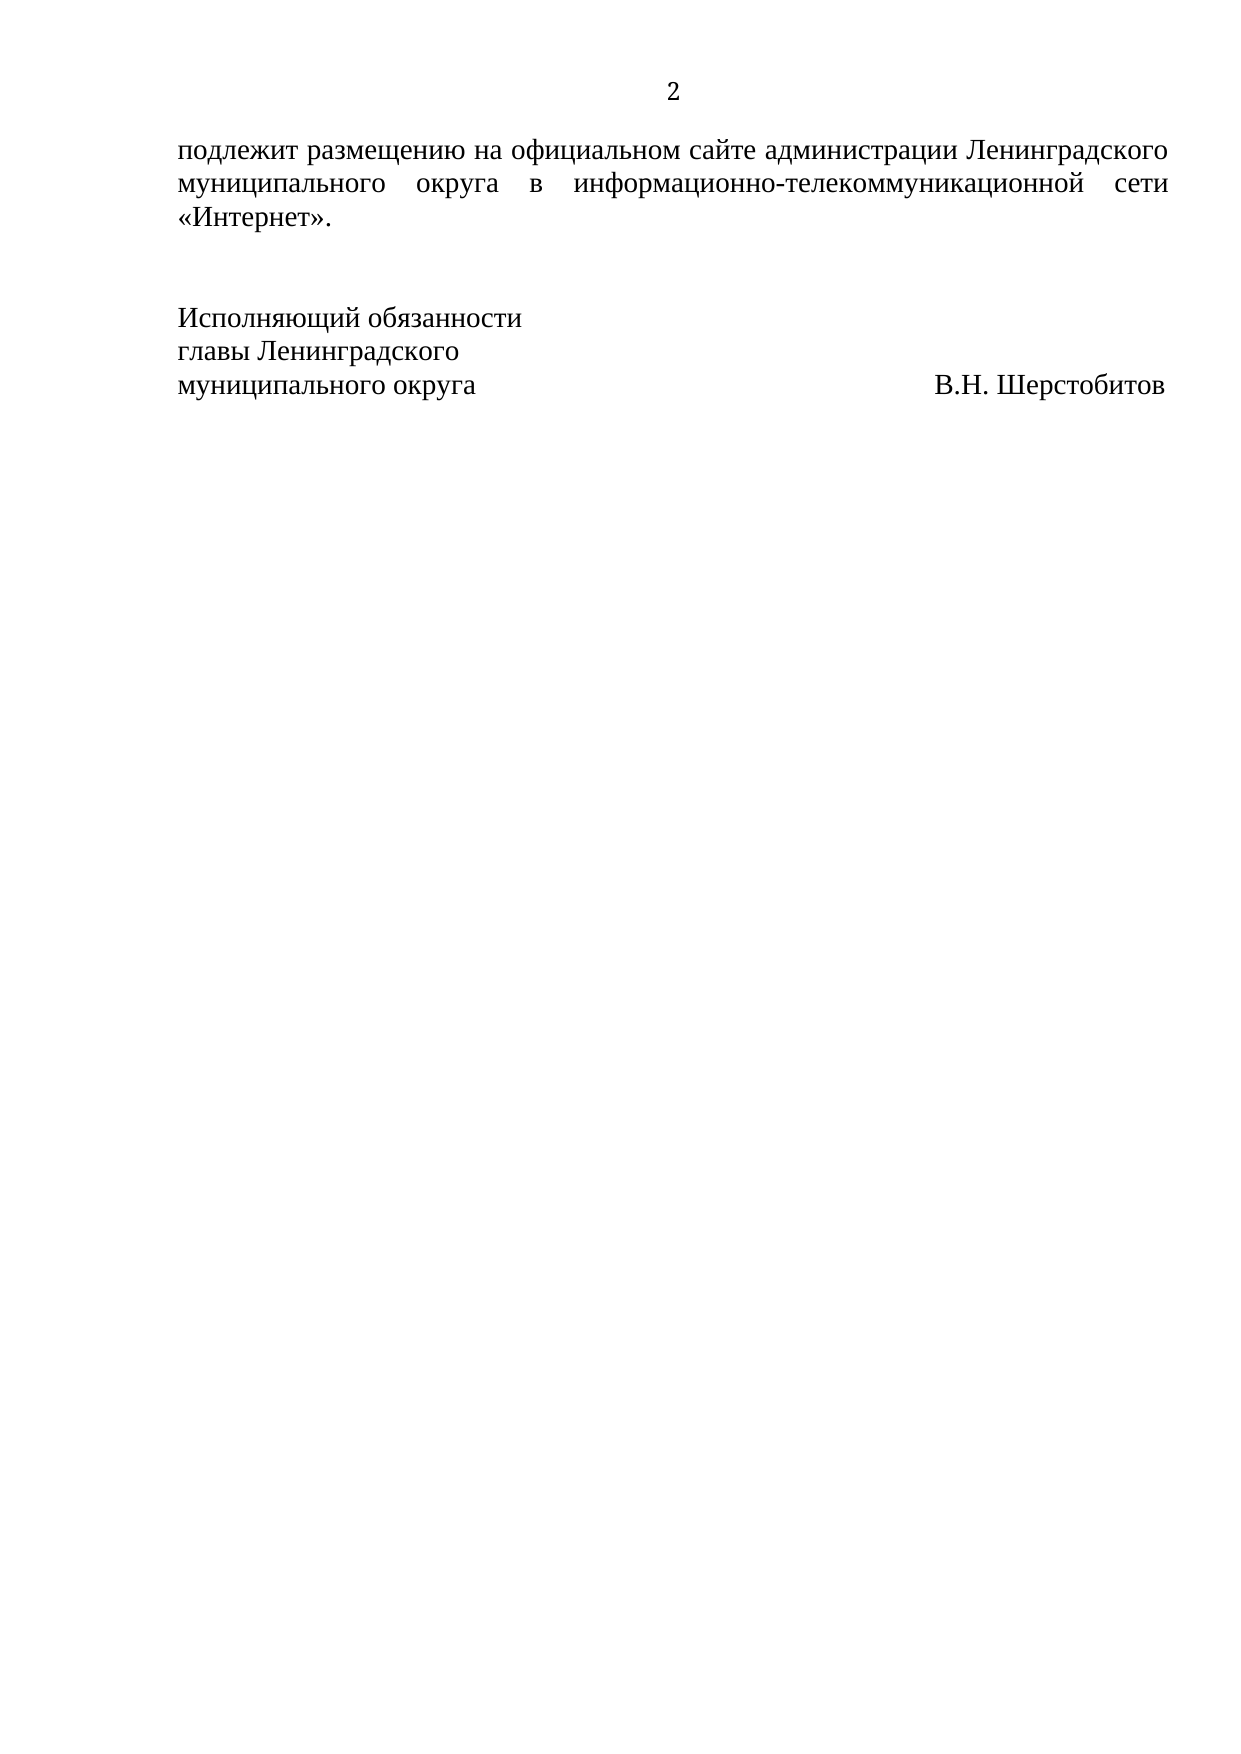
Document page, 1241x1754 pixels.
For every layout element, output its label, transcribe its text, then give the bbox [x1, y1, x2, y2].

text главы Ленинградского [177, 333, 1169, 367]
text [177, 132, 1169, 233]
text муниципального округа В.Н. Шерстобитов [177, 367, 1169, 400]
text Исполняющий обязанности [177, 300, 1169, 333]
